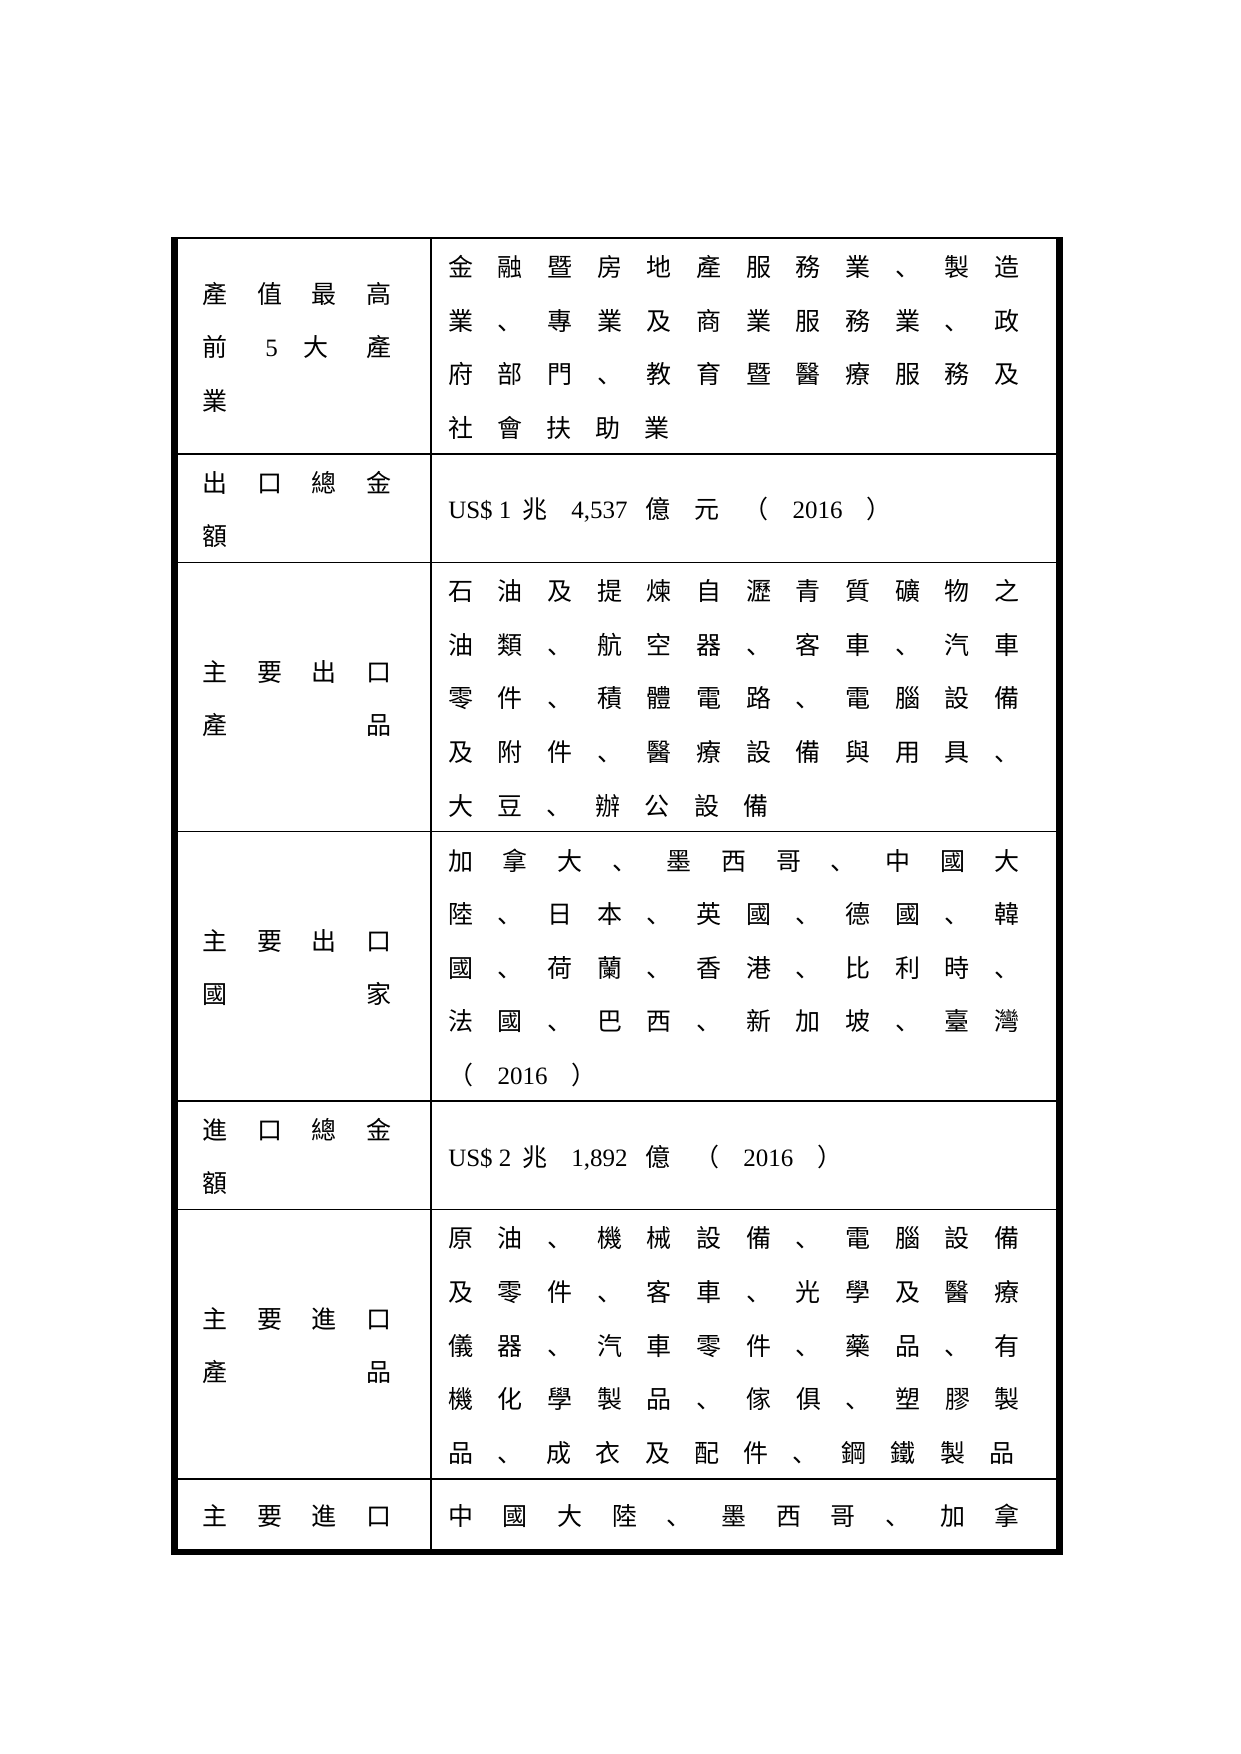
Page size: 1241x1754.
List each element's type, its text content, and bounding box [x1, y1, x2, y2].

table_cell 主要出口產品 [178, 563, 430, 831]
table_cell 主要進口產品 [178, 1210, 430, 1478]
table_cell 產值最高前5大產業 [178, 239, 430, 453]
table_cell 主要進口國家 [178, 1480, 430, 1549]
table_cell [432, 1480, 1056, 1549]
table_cell US$ 1兆4,537億元（2016） [432, 455, 1056, 562]
table_cell 加拿大、墨西哥、中國大陸、日本、英國、德國、韓國、荷蘭、香港、比利時、法國、巴西、新加坡、臺灣（2016） [432, 832, 1056, 1100]
table_cell 原油、機械設備、電腦設備及零件、客車、光學及醫療儀器、汽車零件、藥品、有機化學製品、傢俱、塑膠製品、成衣及配件、鋼鐵製品 [432, 1210, 1056, 1478]
table_cell 金融暨房地產服務業、製造業、專業及商業服務業、政府部門、教育暨醫療服務及社會扶助業 [432, 239, 1056, 453]
table_cell 主要出口國家 [178, 832, 430, 1100]
table_cell 出口總金額 [178, 455, 430, 562]
table_cell US$ 2兆1,892億（2016） [432, 1102, 1056, 1209]
table_cell 石油及提煉自瀝青質礦物之油類、航空器、客車、汽車零件、積體電路、電腦設備及附件、醫療設備與用具、大豆、辦公設備 [432, 563, 1056, 831]
table_cell 進口總金額 [178, 1102, 430, 1209]
